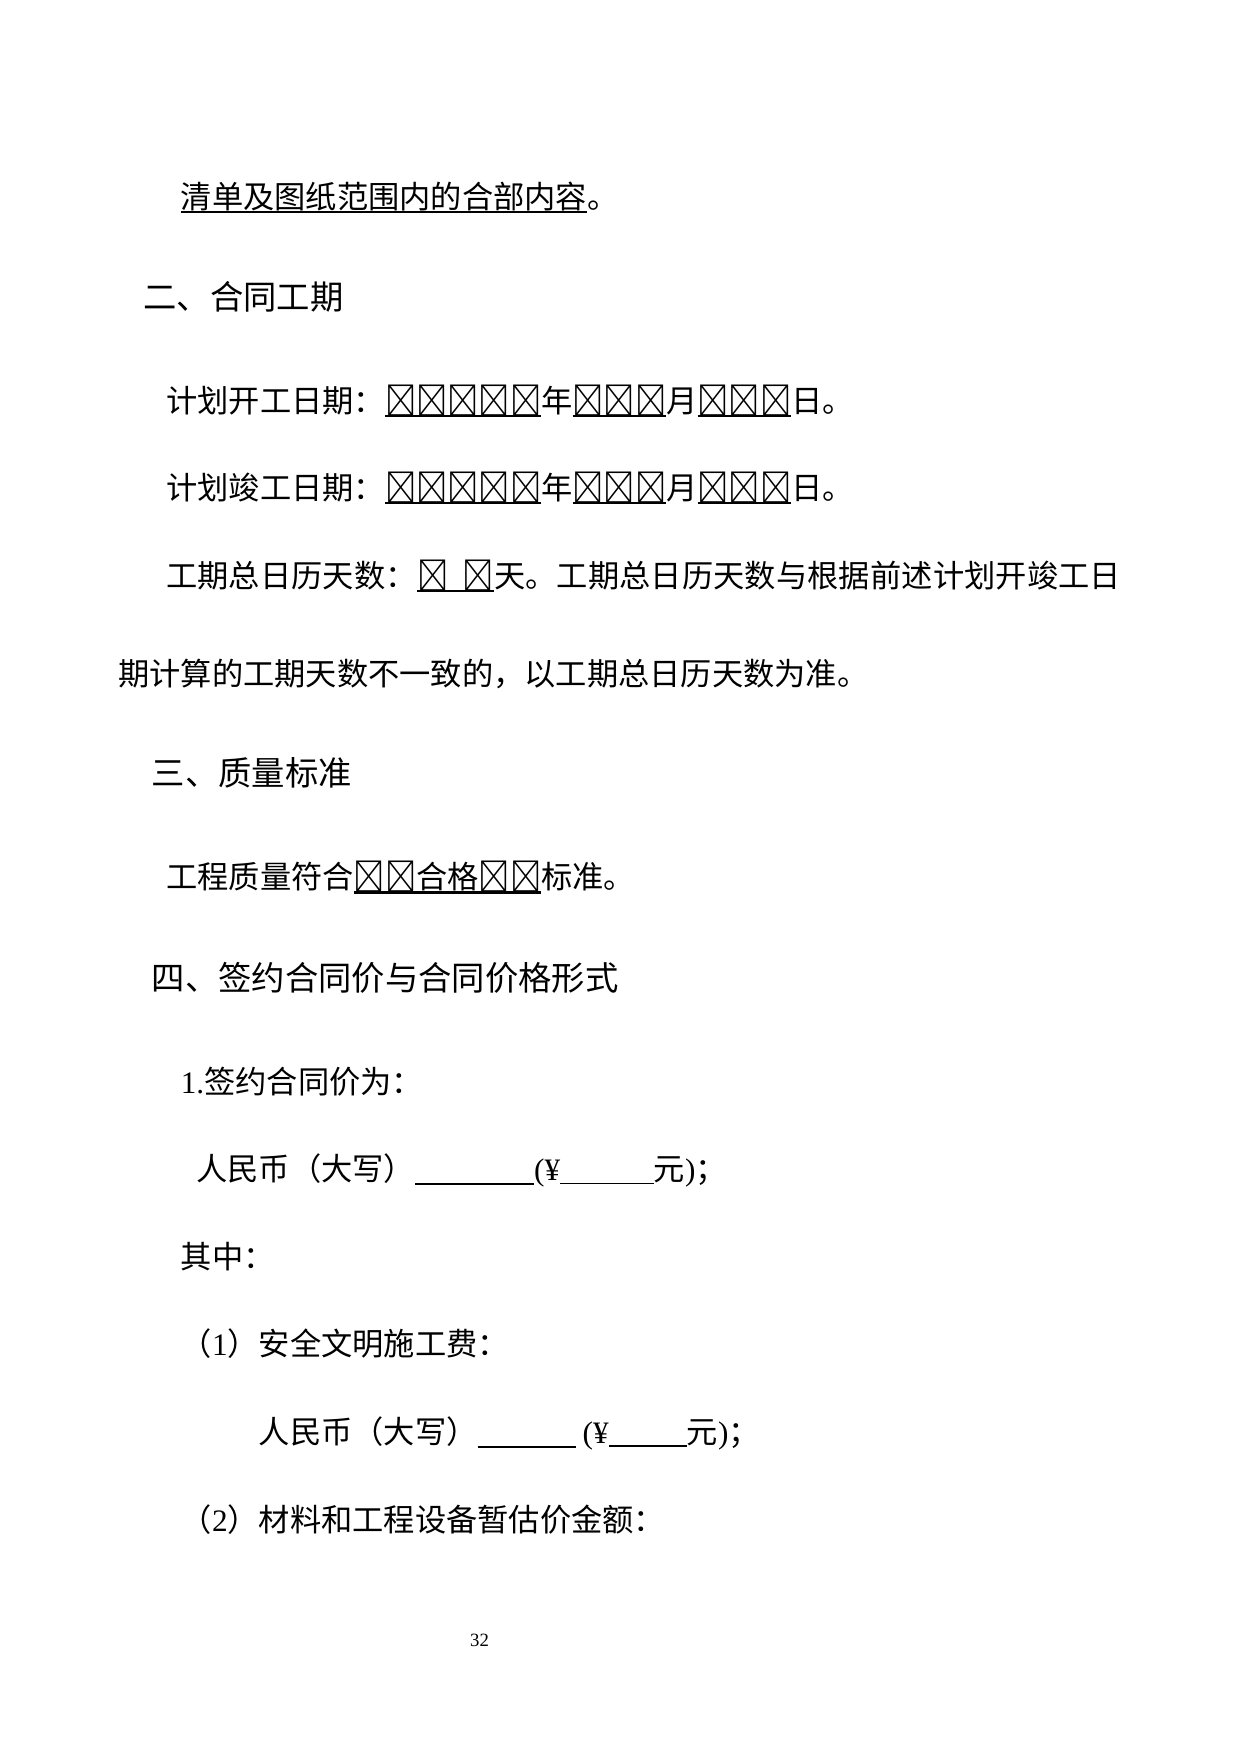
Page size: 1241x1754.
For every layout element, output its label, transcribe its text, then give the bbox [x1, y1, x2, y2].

subtitle 二、合同工期 [118, 262, 1122, 327]
subtitle 三、质量标准 [118, 739, 1122, 804]
text 1.签约合同价为： [118, 1047, 1122, 1112]
text 工程质量符合合格标准。 [118, 843, 1122, 908]
text （2）材料和工程设备暂估价金额： [118, 1485, 1122, 1550]
text 工期总日历天数： 天。工期总日历天数与根据前述计划开竣工日期计算的工期天数不一致的，以工期总日历天数为准。 [118, 541, 1122, 704]
subtitle 四、签约合同价与合同价格形式 [118, 943, 1122, 1008]
text （1）安全文明施工费： [118, 1310, 1122, 1375]
text 计划竣工日期：年月日。 [118, 454, 1122, 519]
text 计划开工日期：年月日。 [118, 366, 1122, 431]
text 清单及图纸范围内的合部内容。 [118, 162, 1122, 227]
text 人民币（大写） (¥ 元)； [118, 1397, 1122, 1462]
text 人民币（大写） (¥ 元)； [118, 1134, 1122, 1199]
text 其中： [118, 1222, 1122, 1287]
